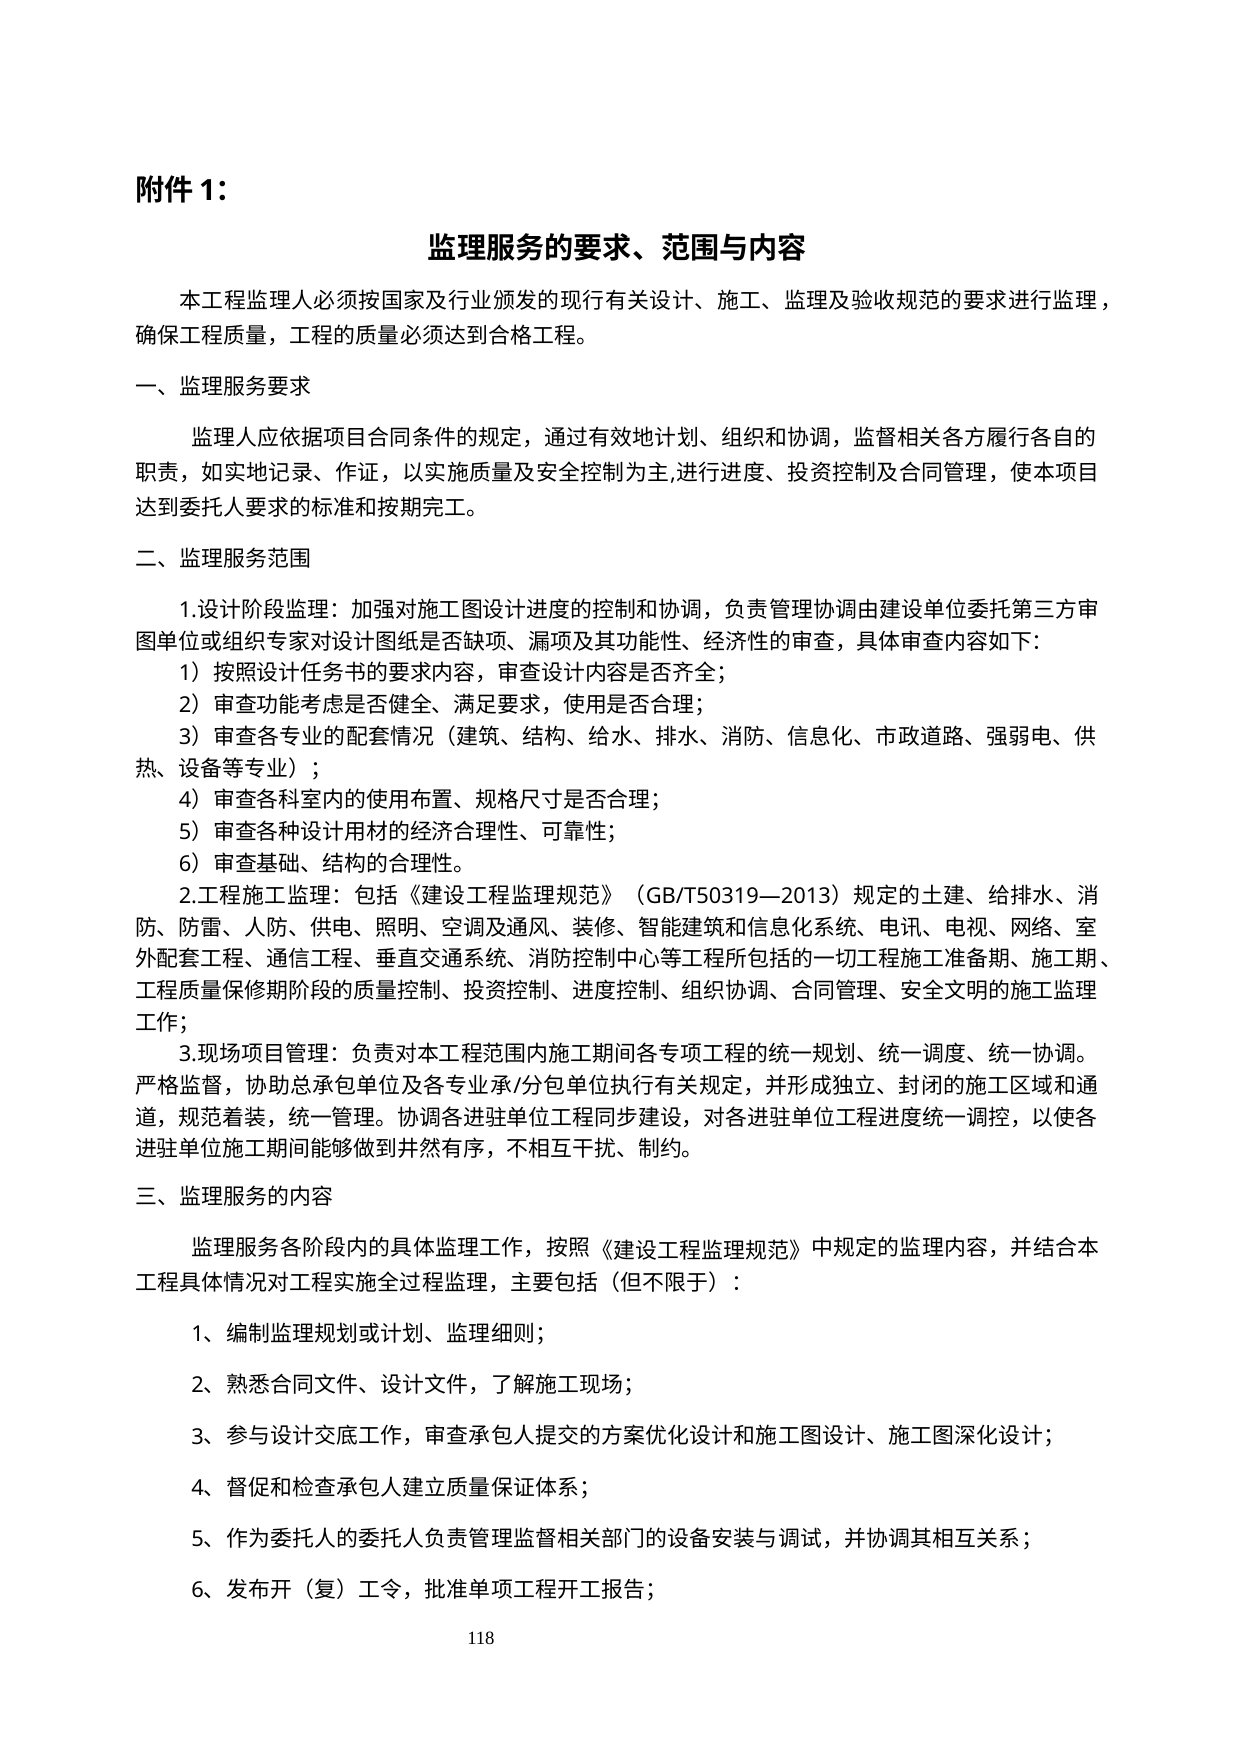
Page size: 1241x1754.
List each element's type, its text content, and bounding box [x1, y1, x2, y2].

text 4、督促和检查承包人建立质量保证体系； [135, 1469, 1100, 1504]
text 3）审查各专业的配套情况（建筑、结构、给水、排水、消防、信息化、市政道路、强弱电、供热、设备等专业）； [135, 719, 1100, 782]
text 监理服务各阶段内的具体监理工作，按照《建设工程监理规范》中规定的监理内容，并结合本工程具体情况对工程实施全过程监理，主要包括（但不限于）： [135, 1230, 1100, 1300]
text 监理服务的要求、范围与内容 [135, 225, 1100, 267]
text 6、发布开（复）工令，批准单项工程开工报告； [135, 1572, 1100, 1607]
text 2）审查功能考虑是否健全、满足要求，使用是否合理； [135, 687, 1100, 719]
text 1）按照设计任务书的要求内容，审查设计内容是否齐全； [135, 655, 1100, 687]
text 3、参与设计交底工作，审查承包人提交的方案优化设计和施工图设计、施工图深化设计； [135, 1418, 1100, 1453]
text 二、监理服务范围 [135, 541, 1100, 576]
text 2.工程施工监理：包括《建设工程监理规范》（GB/T50319—2013）规定的土建、给排水、消防、防雷、人防、供电、照明、空调及通风、装修、智能建筑和信息化系统、电讯、电视、网络、室外配套工程、通信工程、垂直交通系统、消防控制中心等工程所包括的一切工程施工准备期、施工期、工程质量保修期阶段的质量控制、投资控制、进度控制、组织协调、合同管理、安全文明的施工监理工作； [135, 878, 1100, 1036]
text 4）审查各科室内的使用布置、规格尺寸是否合理； [135, 782, 1100, 814]
text 3.现场项目管理：负责对本工程范围内施工期间各专项工程的统一规划、统一调度、统一协调。严格监督，协助总承包单位及各专业承/分包单位执行有关规定，并形成独立、封闭的施工区域和通道，规范着装，统一管理。协调各进驻单位工程同步建设，对各进驻单位工程进度统一调控，以使各进驻单位施工期间能够做到井然有序，不相互干扰、制约。 [135, 1036, 1100, 1163]
text 2、熟悉合同文件、设计文件，了解施工现场； [135, 1367, 1100, 1402]
text 三、监理服务的内容 [135, 1179, 1100, 1214]
text 附件1： [135, 166, 1100, 208]
text 5）审查各种设计用材的经济合理性、可靠性； [135, 814, 1100, 846]
text 本工程监理人必须按国家及行业颁发的现行有关设计、施工、监理及验收规范的要求进行监理，确保工程质量，工程的质量必须达到合格工程。 [135, 283, 1100, 353]
text 1.设计阶段监理：加强对施工图设计进度的控制和协调，负责管理协调由建设单位委托第三方审图单位或组织专家对设计图纸是否缺项、漏项及其功能性、经济性的审查，具体审查内容如下： [135, 592, 1100, 655]
text 1、编制监理规划或计划、监理细则； [135, 1316, 1100, 1351]
text 6）审查基础、结构的合理性。 [135, 846, 1100, 878]
text 监理人应依据项目合同条件的规定，通过有效地计划、组织和协调，监督相关各方履行各自的职责，如实地记录、作证，以实施质量及安全控制为主,进行进度、投资控制及合同管理，使本项目达到委托人要求的标准和按期完工。 [135, 420, 1100, 525]
text 5、作为委托人的委托人负责管理监督相关部门的设备安装与调试，并协调其相互关系； [135, 1521, 1100, 1556]
text 一、监理服务要求 [135, 369, 1100, 404]
